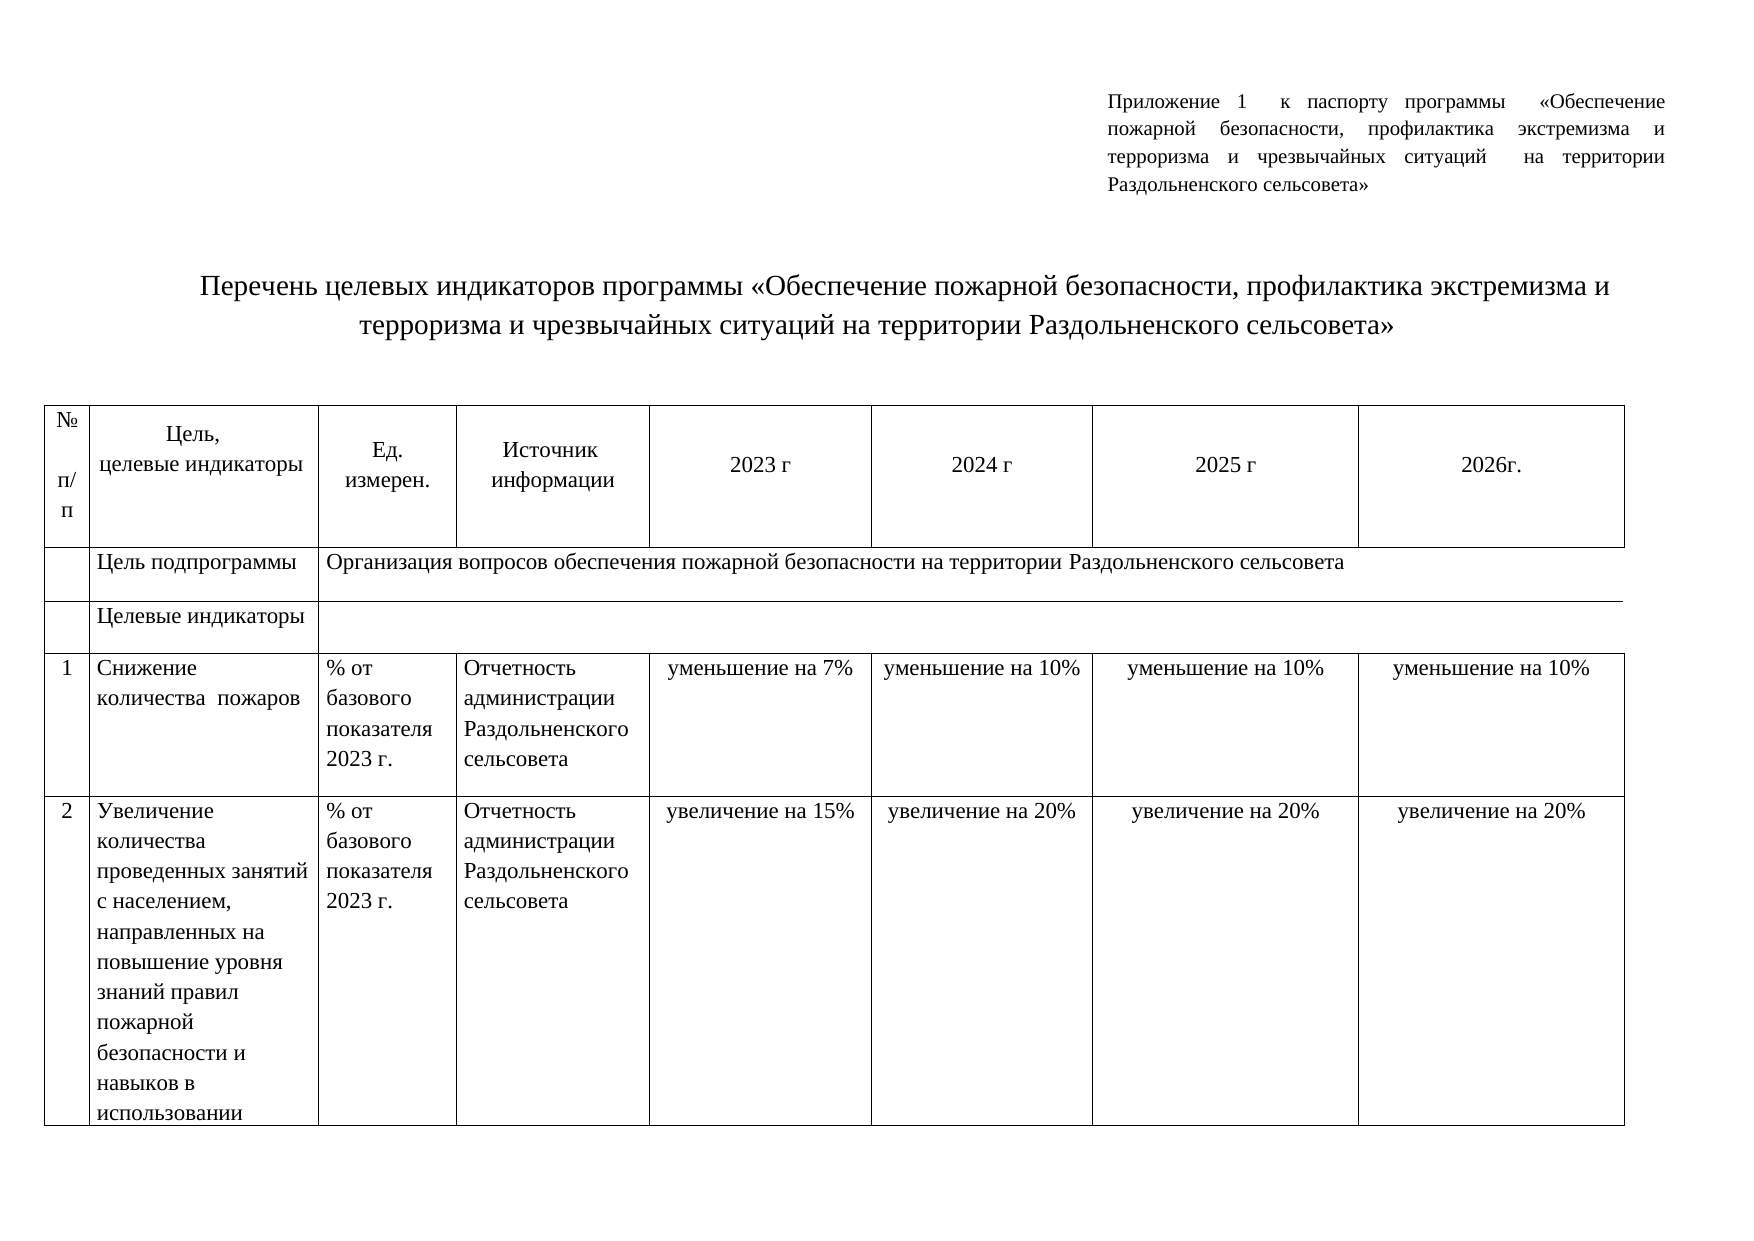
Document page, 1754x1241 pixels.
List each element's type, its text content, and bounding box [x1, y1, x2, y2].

table_cell [45, 548, 89, 601]
table_cell уменьшение на 10% [872, 654, 1092, 796]
table_cell % от базового показателя 2023 г. [319, 654, 456, 796]
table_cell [319, 797, 456, 1125]
table_cell Снижение количества пожаров [90, 654, 318, 796]
table_header Ед. измерен. [319, 406, 456, 547]
table_cell 2 [45, 797, 89, 1125]
table_cell уменьшение на 10% [1359, 654, 1624, 796]
table_cell увеличение на 15% [650, 797, 871, 1125]
table_cell [45, 602, 89, 653]
table_header № п/п [45, 406, 89, 547]
table_cell увеличение на 20% [1093, 797, 1358, 1125]
table_cell Целевые индикаторы [90, 602, 318, 653]
text Перечень целевых индикаторов программы «Обеспечение пожарной безопасности, профилактика экстремизма и терроризма и чрезвычайных ситуаций на территории Раздольненского сельсовета» [89, 268, 1665, 340]
table_cell увеличение на 20% [1359, 797, 1624, 1125]
table_cell уменьшение на 10% [1093, 654, 1358, 796]
table_cell Цель подпрограммы [90, 548, 318, 601]
table_cell уменьшение на 7% [650, 654, 871, 796]
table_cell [457, 797, 649, 1125]
table_header Цель, целевые индикаторы [90, 406, 318, 547]
table_cell Отчетность администрации Раздольненского сельсовета [457, 654, 649, 796]
table_header 2025 г [1093, 406, 1358, 547]
table_header 2023 г [650, 406, 871, 547]
table_header Источник информации [457, 406, 649, 547]
text Приложение 1 к паспорту программы «Обеспечение пожарной безопасности, профилактика экстремизма и терроризма и чрезвычайных ситуаций на территории Раздольненского сельсовета» [1107, 89, 1665, 196]
table_header 2024 г [872, 406, 1092, 547]
table_cell Организация вопросов обеспечения пожарной безопасности на территории Раздольненского сельсовета [319, 548, 1369, 601]
table_header 2026г. [1359, 406, 1624, 547]
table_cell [90, 797, 318, 1125]
table_cell 1 [45, 654, 89, 796]
table_cell увеличение на 20% [872, 797, 1092, 1125]
table_cell [319, 601, 1624, 653]
